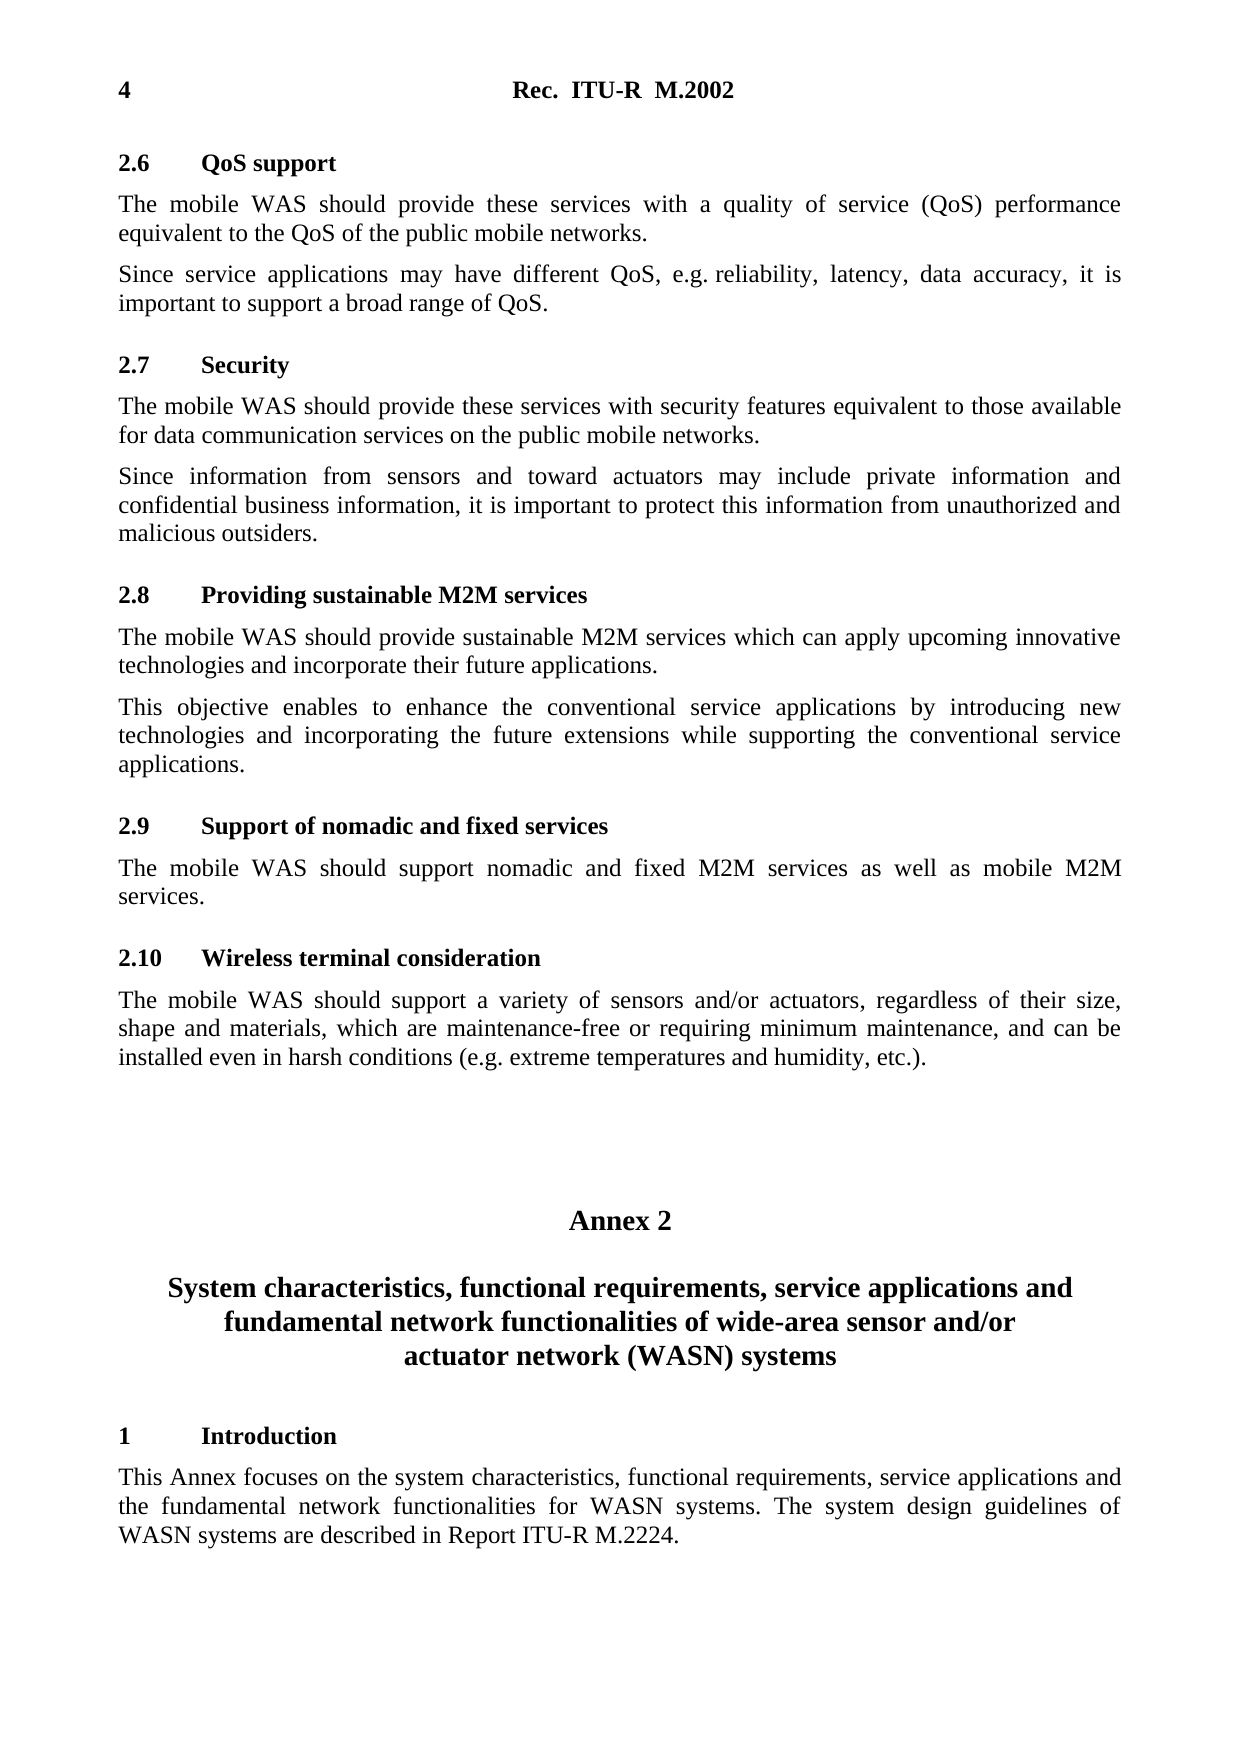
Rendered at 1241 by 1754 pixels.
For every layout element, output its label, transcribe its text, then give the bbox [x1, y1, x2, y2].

subtitle 1 Introduction [118, 1421, 1122, 1450]
subtitle 2.10 Wireless terminal consideration [118, 943, 1122, 972]
subtitle 2.8 Providing sustainable M2M services [118, 581, 1122, 609]
text Since service applications may have different QoS, e.g. reliability, latency, data accuracy, it is important to support a broad range of QoS. [118, 259, 1122, 316]
text This Annex focuses on the system characteristics, functional requirements, service applications and the fundamental network functionalities for WASN systems. The system design guidelines of WASN systems are described in Report ITU-R M.2224. [118, 1462, 1122, 1549]
text The mobile WAS should support nomadic and fixed M2M services as well as mobile M2M services. [118, 853, 1122, 910]
subtitle 2.9 Support of nomadic and fixed services [118, 811, 1122, 840]
text The mobile WAS should support a variety of sensors and/or actuators, regardless of their size, shape and materials, which are maintenance-free or requiring minimum maintenance, and can be installed even in harsh conditions (e.g. extreme temperatures and humidity, etc.). [118, 985, 1122, 1071]
text Since information from sensors and toward actuators may include private information and confidential business information, it is important to protect this information from unauthorized and malicious outsiders. [118, 461, 1122, 547]
subtitle 2.7 Security [118, 350, 1122, 378]
subtitle 2.6 QoS support [118, 148, 1122, 176]
text The mobile WAS should provide sustainable M2M services which can apply upcoming innovative technologies and incorporate their future applications. [118, 622, 1122, 679]
title Annex 2 System characteristics, functional requirements, service applications and fundamental network functionalities of wide-area sensor and/or actuator network (WASN) systems [118, 1203, 1122, 1371]
text The mobile WAS should provide these services with a quality of service (QoS) performance equivalent to the QoS of the public mobile networks. [118, 189, 1122, 246]
text The mobile WAS should provide these services with security features equivalent to those available for data communication services on the public mobile networks. [118, 391, 1122, 448]
text This objective enables to enhance the conventional service applications by introducing new technologies and incorporating the future extensions while supporting the conventional service applications. [118, 692, 1122, 778]
